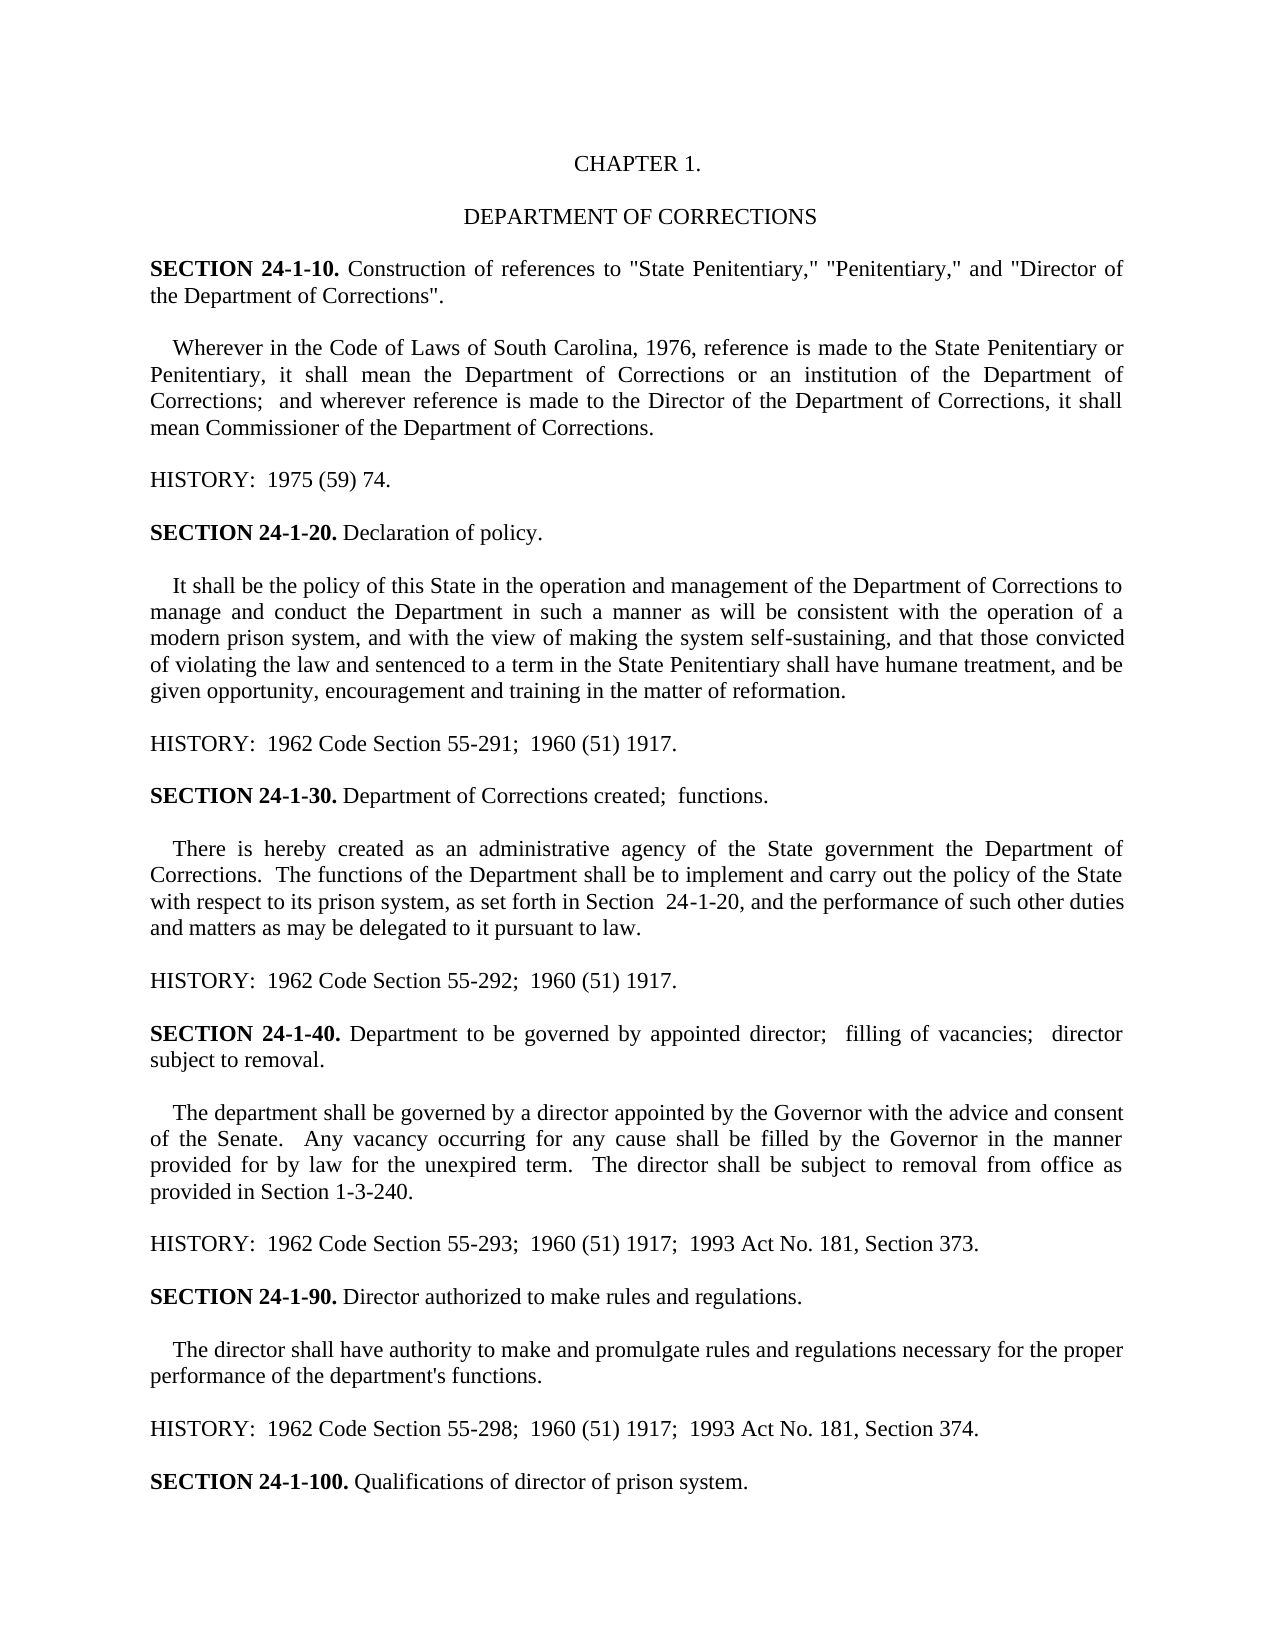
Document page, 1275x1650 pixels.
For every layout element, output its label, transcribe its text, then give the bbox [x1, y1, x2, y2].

text It shall be the policy of this State in the operation and management of the Department of Corrections to manage and conduct the Department in such a manner as will be consistent with the operation of a modern prison system, and with the view of making the system self-sustaining, and that those convicted of violating the law and sentenced to a term in the State Penitentiary shall have humane treatment, and be given opportunity, encouragement and training in the matter of reformation. [150, 572, 1125, 703]
text There is hereby created as an administrative agency of the State government the Department of Corrections. The functions of the Department shall be to implement and carry out the policy of the State with respect to its prison system, as set forth in Section 24-1-20, and the performance of such other duties and matters as may be delegated to it pursuant to law. [150, 835, 1125, 941]
text SECTION 24-1-20. Declaration of policy. [150, 519, 1125, 545]
text The director shall have authority to make and promulgate rules and regulations necessary for the proper performance of the department's functions. [150, 1336, 1125, 1389]
text HISTORY: 1962 Code Section 55-293; 1960 (51) 1917; 1993 Act No. 181, Section 373. [150, 1231, 1125, 1257]
text SECTION 24-1-90. Director authorized to make rules and regulations. [150, 1283, 1125, 1309]
text SECTION 24-1-30. Department of Corrections created; functions. [150, 782, 1125, 809]
text DEPARTMENT OF CORRECTIONS [150, 203, 1125, 229]
text SECTION 24-1-10. Construction of references to "State Penitentiary," "Penitentiary," and "Director of the Department of Corrections". [150, 255, 1125, 308]
text HISTORY: 1962 Code Section 55-298; 1960 (51) 1917; 1993 Act No. 181, Section 374. [150, 1415, 1125, 1441]
text Wherever in the Code of Laws of South Carolina, 1976, reference is made to the State Penitentiary or Penitentiary, it shall mean the Department of Corrections or an institution of the Department of Corrections; and wherever reference is made to the Director of the Department of Corrections, it shall mean Commissioner of the Department of Corrections. [150, 334, 1125, 440]
text HISTORY: 1962 Code Section 55-291; 1960 (51) 1917. [150, 730, 1125, 756]
text SECTION 24-1-40. Department to be governed by appointed director; filling of vacancies; director subject to removal. [150, 1020, 1125, 1072]
text HISTORY: 1962 Code Section 55-292; 1960 (51) 1917. [150, 967, 1125, 993]
text HISTORY: 1975 (59) 74. [150, 466, 1125, 493]
text CHAPTER 1. [150, 150, 1125, 176]
text The department shall be governed by a director appointed by the Governor with the advice and consent of the Senate. Any vacancy occurring for any cause shall be filled by the Governor in the manner provided for by law for the unexpired term. The director shall be subject to removal from office as provided in Section 1-3-240. [150, 1099, 1125, 1204]
text SECTION 24-1-100. Qualifications of director of prison system. [150, 1468, 1125, 1494]
